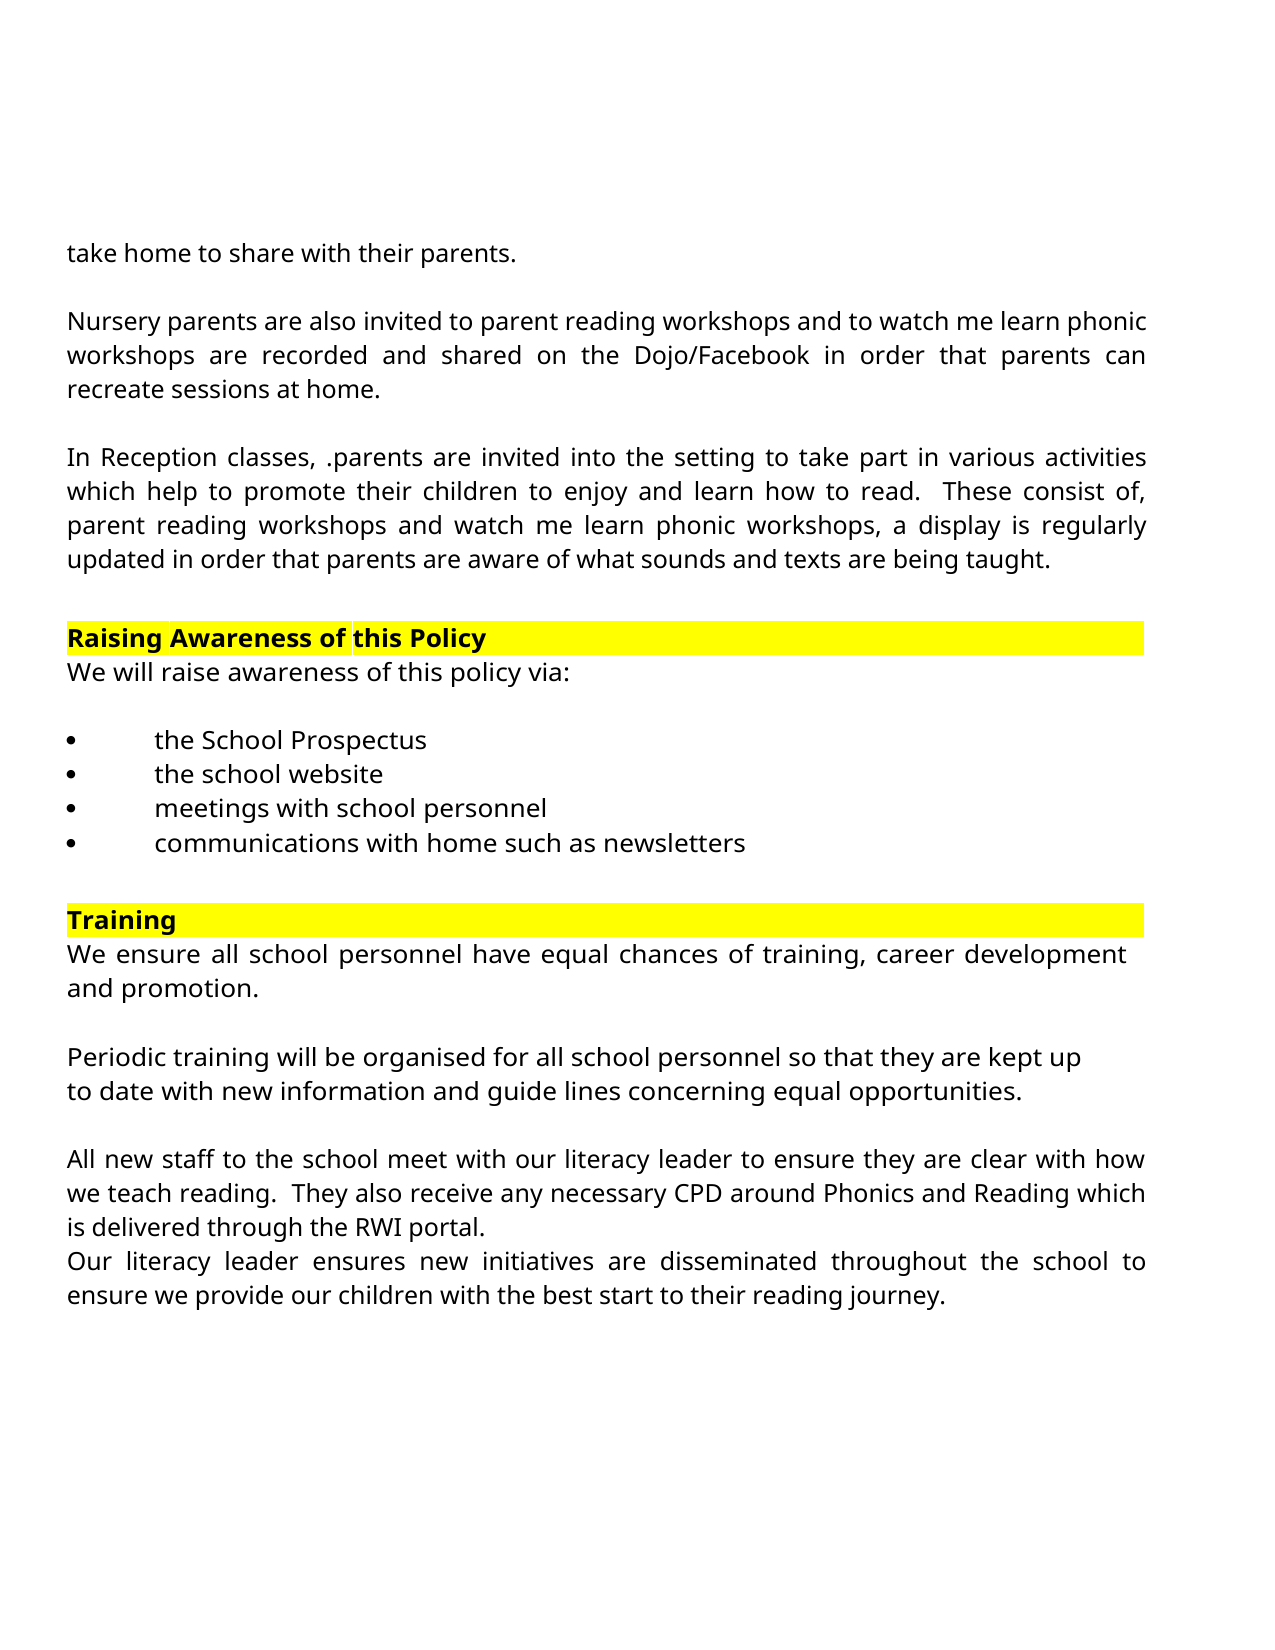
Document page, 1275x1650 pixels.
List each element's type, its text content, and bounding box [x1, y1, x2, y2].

list meetings with school personnel [67, 791, 1148, 825]
list the school website [67, 757, 1148, 791]
text We ensure all school personnel have equal chances of training, career development and promotion. [67, 937, 1148, 1005]
text In Reception classes, .parents are invited into the setting to take part in various activities which help to promote their children to enjoy and learn how to read. These consist of, parent reading workshops and watch me learn phonic workshops, a display is regularly updated in order that parents are aware of what sounds and texts are being taught. [67, 440, 1148, 576]
text Nursery parents are also invited to parent reading workshops and to watch me learn phonic workshops are recorded and shared on the Dojo/Facebook in order that parents can recreate sessions at home. [67, 303, 1148, 406]
text Our literacy leader ensures new initiatives are disseminated throughout the school to ensure we provide our children with the best start to their reading journey. [67, 1243, 1148, 1312]
text All new staff to the school meet with our literacy leader to ensure they are clear with how we teach reading. They also receive any necessary CPD around Phonics and Reading which is delivered through the RWI portal. [67, 1141, 1148, 1243]
list the School Prospectus [67, 723, 1148, 757]
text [67, 235, 1148, 269]
text We will raise awareness of this policy via: [67, 655, 1148, 689]
list communications with home such as newsletters [67, 825, 1148, 859]
text Periodic training will be organised for all school personnel so that they are kept up to date with new information and guide lines concerning equal opportunities. [67, 1039, 1110, 1107]
